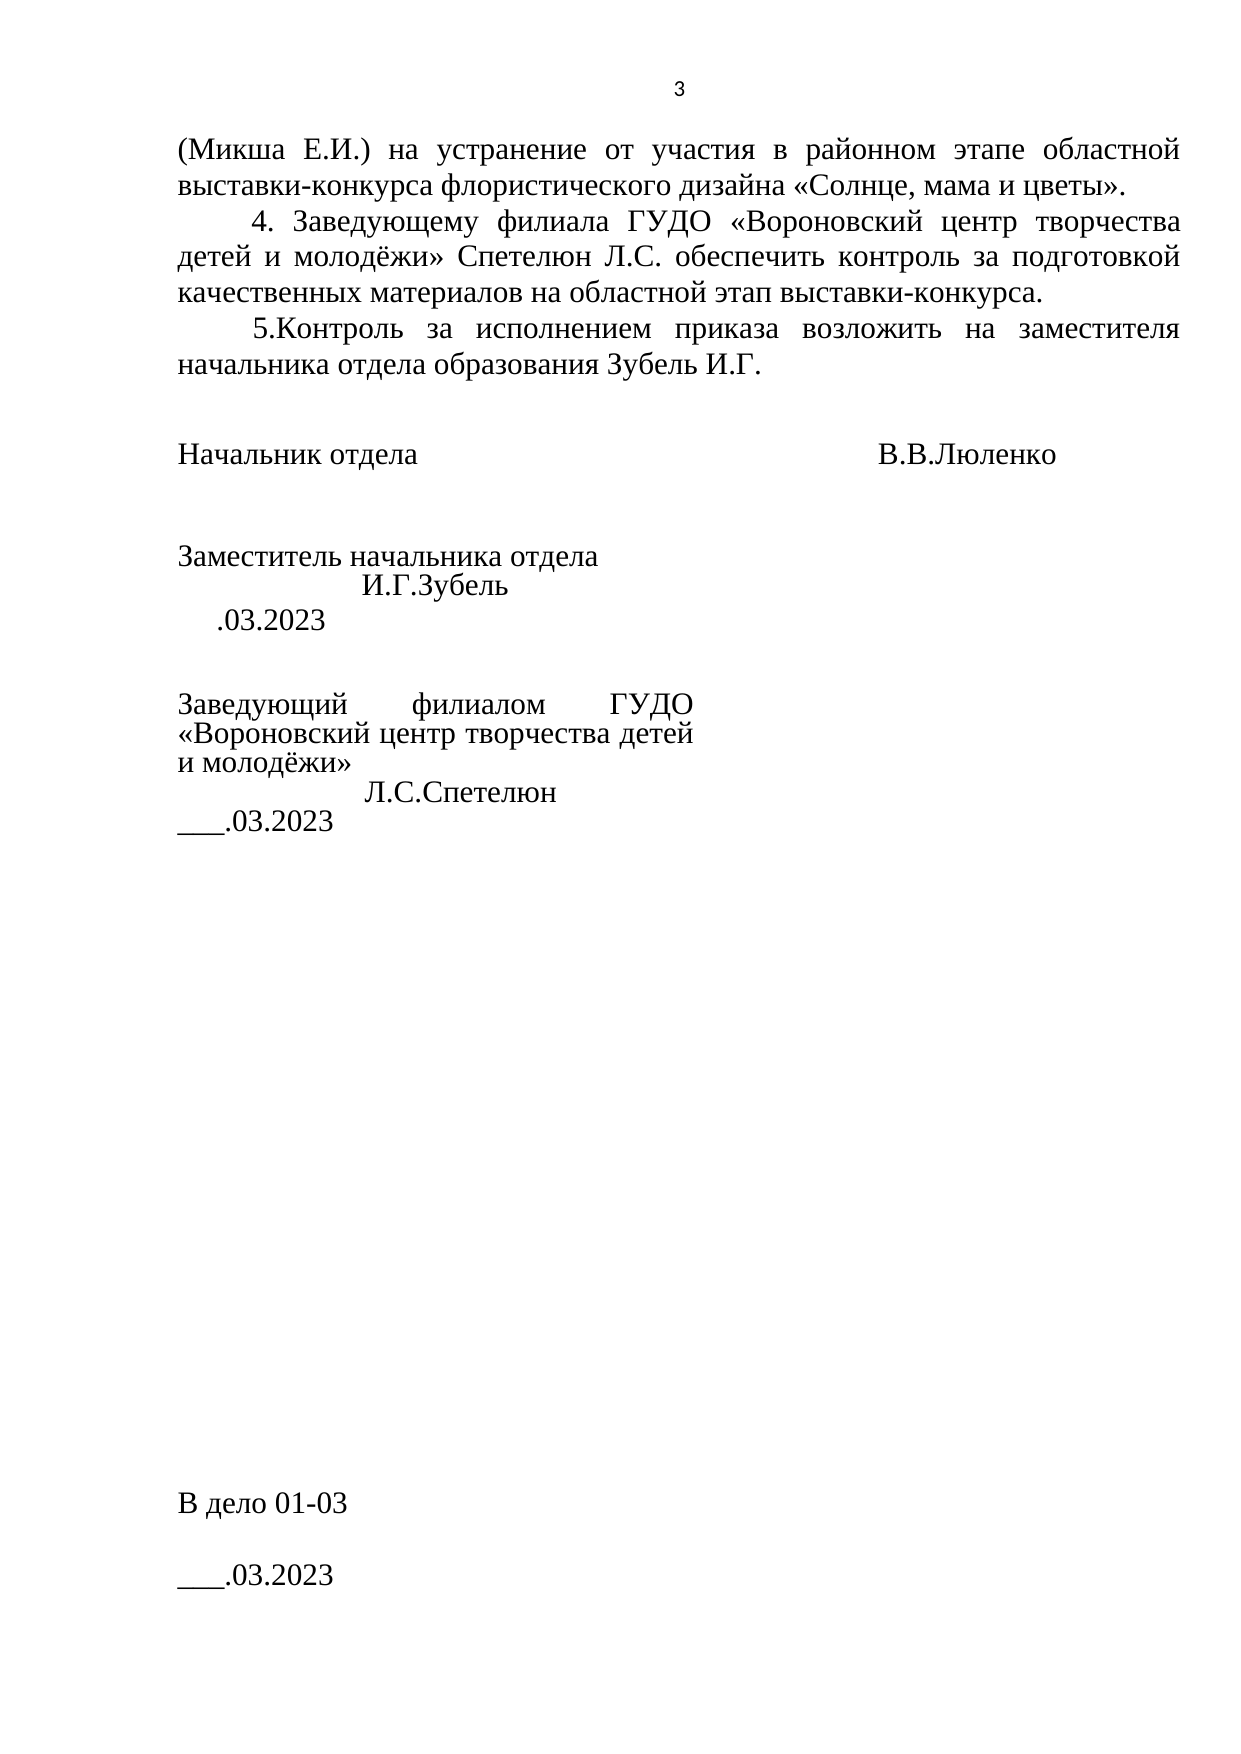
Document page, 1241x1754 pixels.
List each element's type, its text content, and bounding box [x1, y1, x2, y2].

text Начальник отдела В.В.Люленко [177, 435, 1181, 471]
text 4. Заведующему филиала ГУДО «Вороновский центр творчества детей и молодёжи» Спетелюн Л.С. обеспечить контроль за подготовкой качественных материалов на областной этап выставки-конкурса. [177, 202, 1181, 309]
text ___.03.2023 [177, 1556, 1181, 1592]
text .03.2023 [177, 601, 1181, 637]
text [177, 130, 1181, 202]
text Заведующий филиалом ГУДО «Вороновский центр творчества детей и молодёжи» [177, 691, 694, 779]
text Заместитель начальника отдела [177, 543, 1181, 572]
text ___.03.2023 [177, 808, 694, 837]
text В дело 01-03 [177, 1484, 1181, 1520]
text 5.Контроль за исполнением приказа возложить на заместителя начальника отдела образования Зубель И.Г. [177, 309, 1181, 381]
text Л.С.Спетелюн [177, 779, 694, 808]
text И.Г.Зубель [252, 572, 1181, 601]
